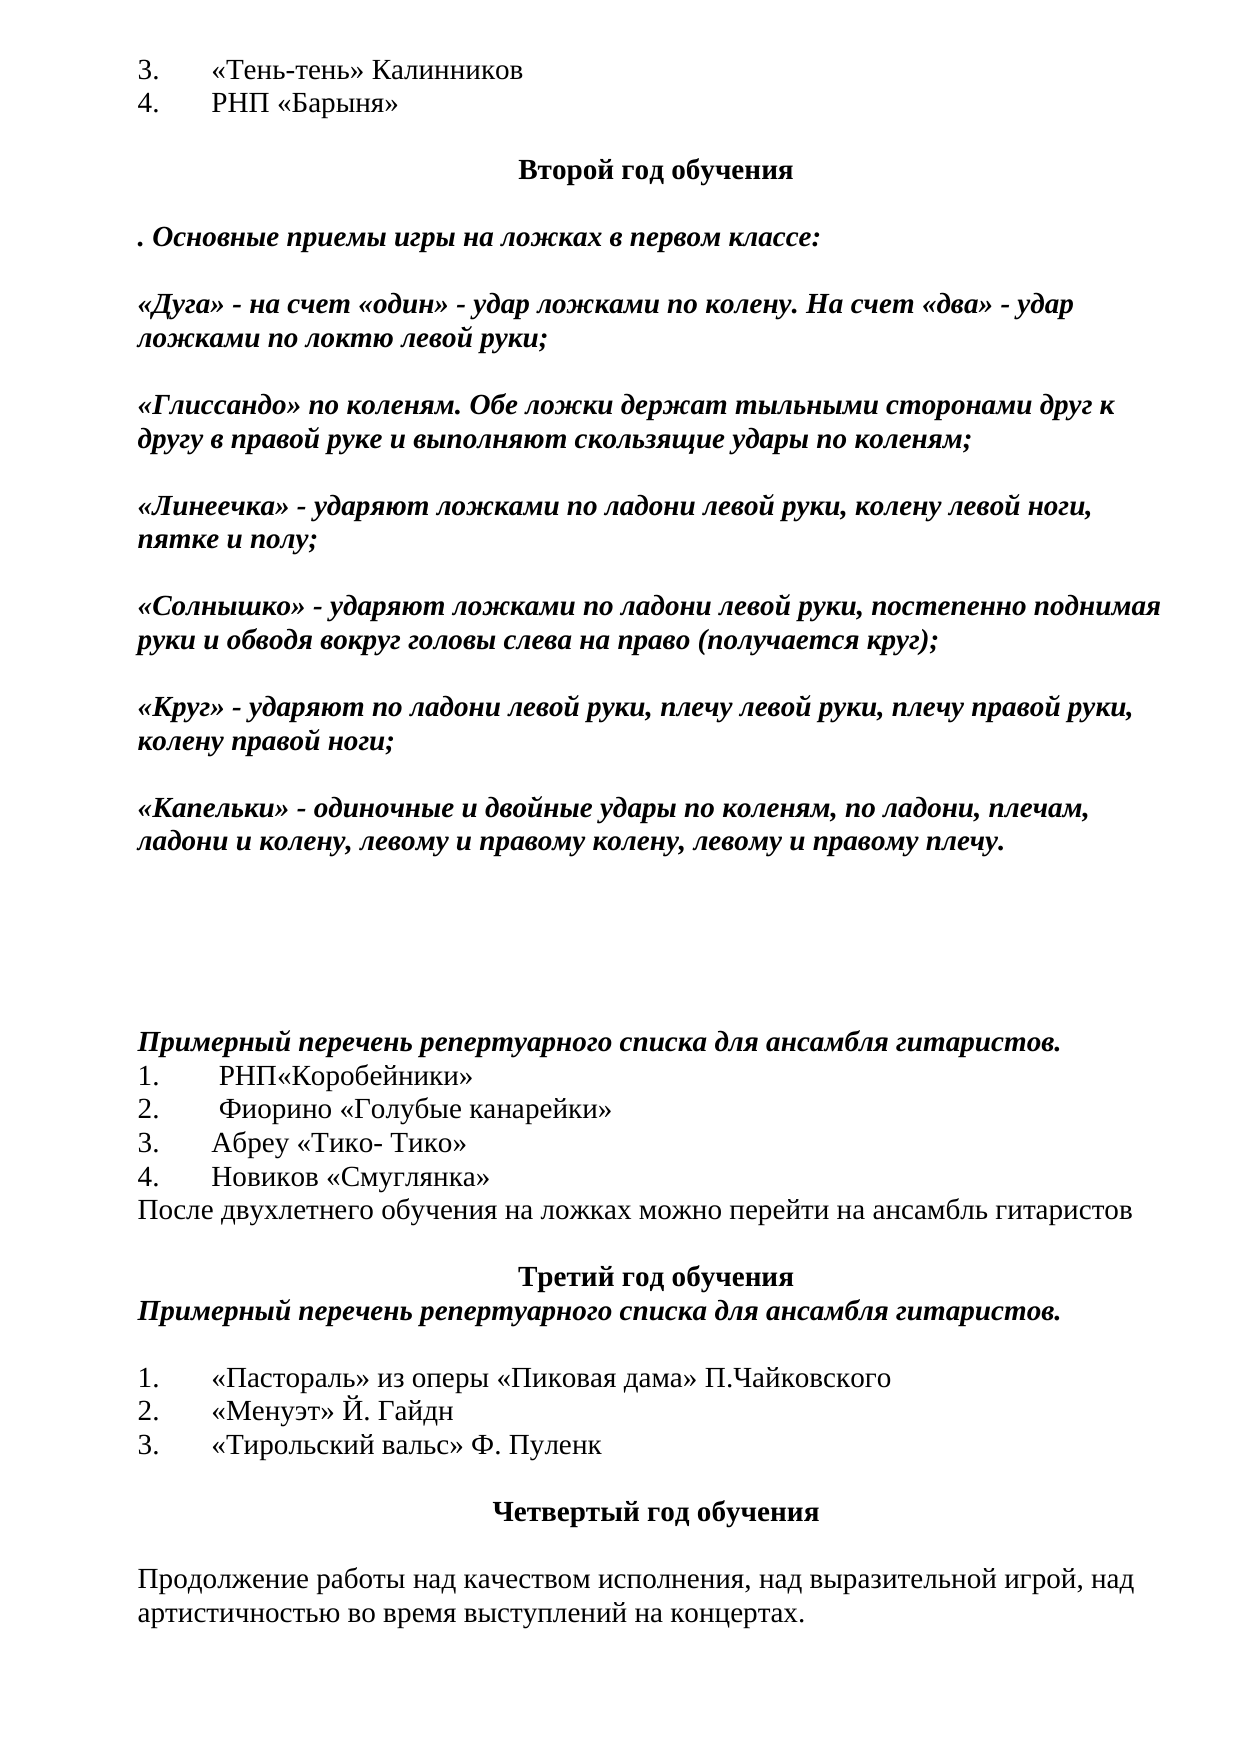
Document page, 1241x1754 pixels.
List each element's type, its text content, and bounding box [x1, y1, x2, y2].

list Фиорино «Голубые канарейки» [137, 1092, 1174, 1125]
text «Дуга» - на счет «один» - удар ложками по колену. На счет «два» - удар ложками по локтю левой руки; [137, 287, 1174, 354]
list РНП «Барыня» [137, 85, 1174, 119]
text Четвертый год обучения [137, 1494, 1174, 1528]
list Абреу «Тико- Тико» [137, 1125, 1174, 1159]
text Примерный перечень репертуарного списка для ансамбля гитаристов. [137, 1024, 1174, 1058]
text . Основные приемы игры на ложках в первом классе: [137, 219, 1174, 253]
text Второй год обучения [137, 152, 1174, 186]
list «Тень-тень» Калинников [137, 52, 1174, 85]
text «Глиссандо» по коленям. Обе ложки держат тыльными сторонами друг к другу в правой руке и выполняют скользящие удары по коленям; [137, 387, 1174, 454]
text «Круг» - ударяют по ладони левой руки, плечу левой руки, плечу правой руки, колену правой ноги; [137, 689, 1174, 756]
text «Солнышко» - ударяют ложками по ладони левой руки, постепенно поднимая руки и обводя вокруг головы слева на право (получается круг); [137, 588, 1174, 656]
text Продолжение работы над качеством исполнения, над выразительной игрой, над артистичностью во время выступлений на концертах. [137, 1561, 1174, 1628]
text После двухлетнего обучения на ложках можно перейти на ансамбль гитаристов [137, 1192, 1172, 1226]
text Третий год обучения [137, 1259, 1174, 1293]
list РНП«Коробейники» [137, 1058, 1174, 1092]
list «Пастораль» из оперы «Пиковая дама» П.Чайковского [137, 1360, 1174, 1393]
text «Капельки» - одиночные и двойные удары по коленям, по ладони, плечам, ладони и колену, левому и правому колену, левому и правому плечу. [137, 790, 1174, 857]
list Новиков «Смуглянка» [137, 1159, 1174, 1192]
list «Тирольский вальс» Ф. Пуленк [137, 1427, 1174, 1461]
text «Линеечка» - ударяют ложками по ладони левой руки, колену левой ноги, пятке и полу; [137, 488, 1174, 555]
list «Менуэт» Й. Гайдн [137, 1393, 1174, 1427]
text Примерный перечень репертуарного списка для ансамбля гитаристов. [137, 1293, 1174, 1326]
